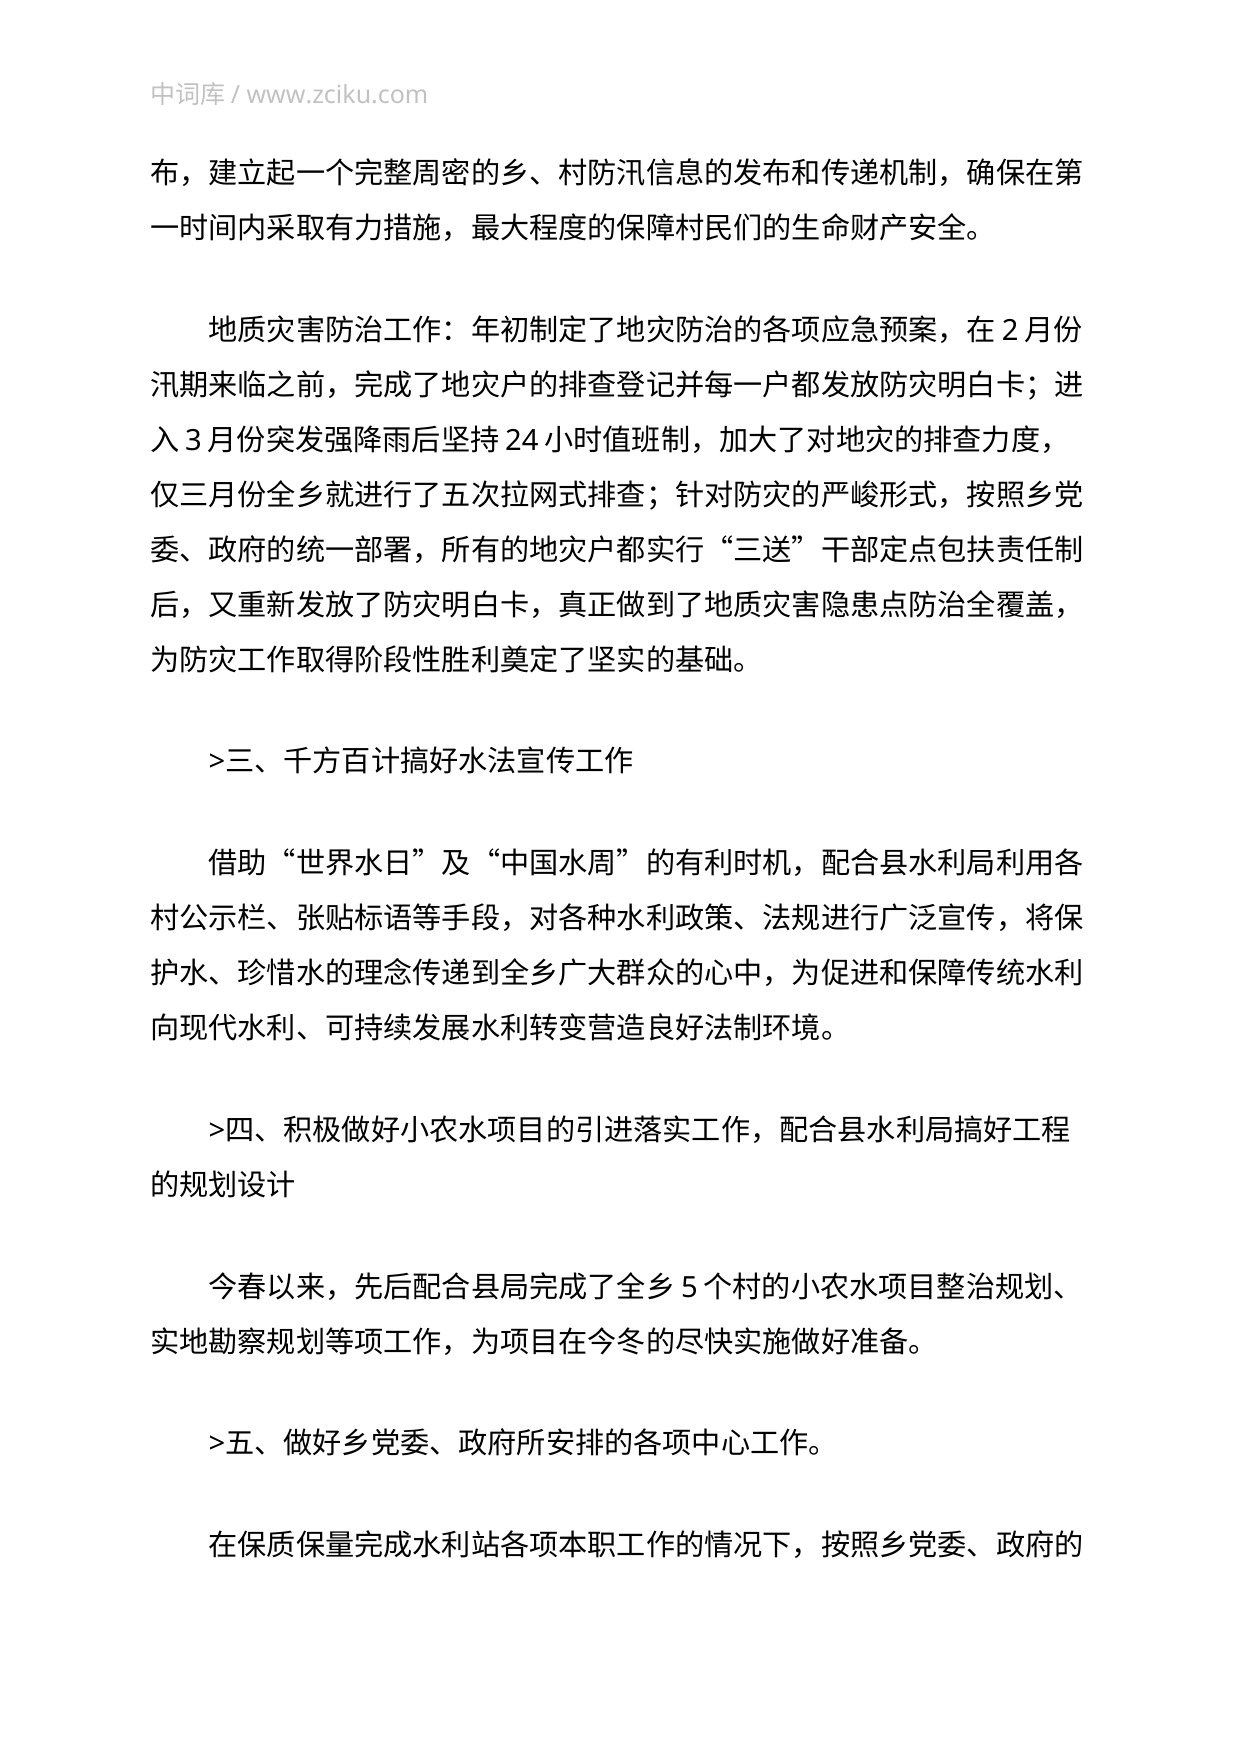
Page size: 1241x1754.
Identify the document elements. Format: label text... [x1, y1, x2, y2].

text >三、千方百计搞好水法宣传工作 [150, 738, 1090, 780]
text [150, 1522, 1090, 1564]
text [150, 150, 1090, 247]
text 地质灾害防治工作：年初制定了地灾防治的各项应急预案，在2月份汛期来临之前，完成了地灾户的排查登记并每一户都发放防灾明白卡；进入3月份突发强降雨后坚持24小时值班制，加大了对地灾的排查力度，仅三月份全乡就进行了五次拉网式排查；针对防灾的严峻形式，按照乡党委、政府的统一部署，所有的地灾户都实行“三送”干部定点包扶责任制后，又重新发放了防灾明白卡，真正做到了地质灾害隐患点防治全覆盖，为防灾工作取得阶段性胜利奠定了坚实的基础。 [150, 307, 1090, 678]
text 今春以来，先后配合县局完成了全乡5个村的小农水项目整治规划、实地勘察规划等项工作，为项目在今冬的尽快实施做好准备。 [150, 1263, 1090, 1361]
text >五、做好乡党委、政府所安排的各项中心工作。 [150, 1420, 1090, 1462]
text >四、积极做好小农水项目的引进落实工作，配合县水利局搞好工程的规划设计 [150, 1106, 1090, 1204]
text 借助“世界水日”及“中国水周”的有利时机，配合县水利局利用各村公示栏、张贴标语等手段，对各种水利政策、法规进行广泛宣传，将保护水、珍惜水的理念传递到全乡广大群众的心中，为促进和保障传统水利向现代水利、可持续发展水利转变营造良好法制环境。 [150, 840, 1090, 1047]
